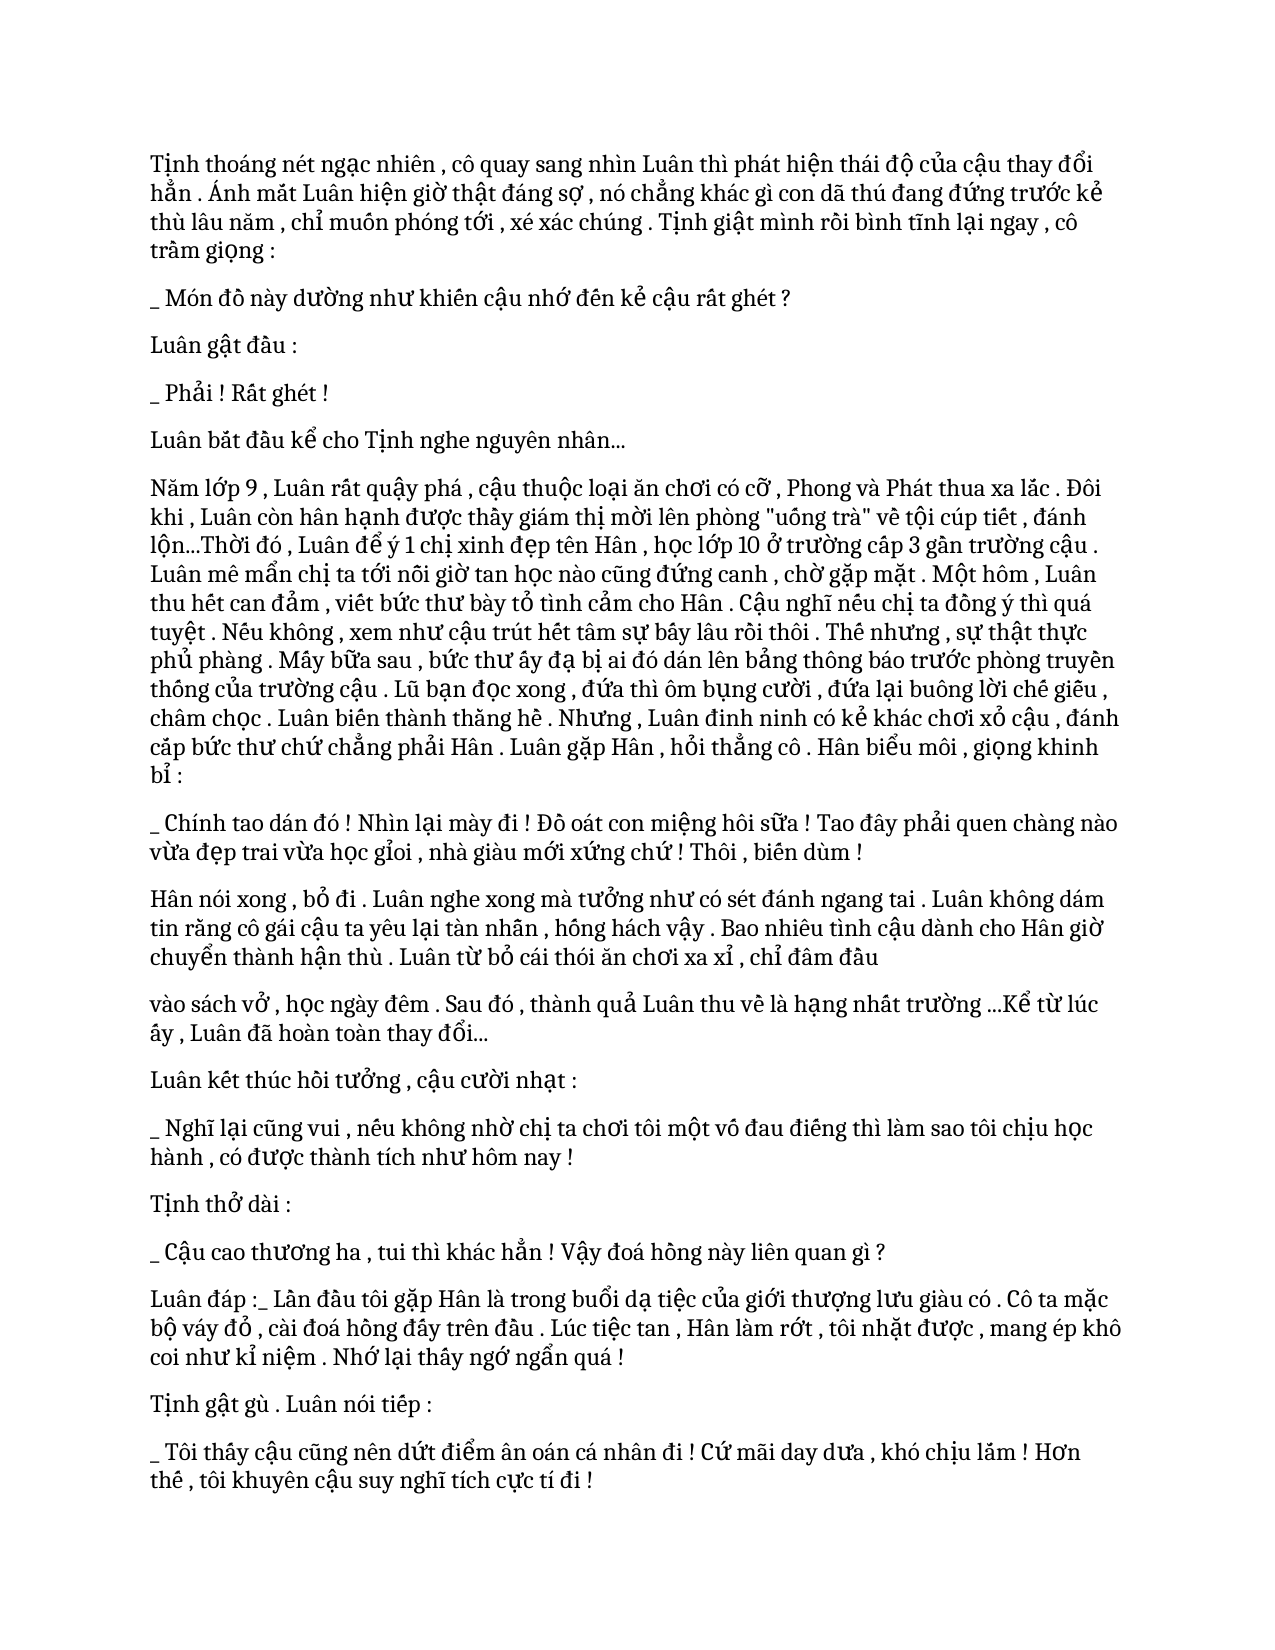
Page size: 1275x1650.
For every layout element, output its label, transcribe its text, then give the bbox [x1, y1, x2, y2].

text _ Nghĩ lại cũng vui , nếu không nhờ chị ta chơi tôi một vố đau điếng thì làm sao tôi chịu học hành , có được thành tích như hôm nay ! [150, 1114, 1125, 1171]
text _ Tôi thấy cậu cũng nên dứt điểm ân oán cá nhân đi ! Cứ mãi day dưa , khó chịu lắm ! Hơn thế , tôi khuyên cậu suy nghĩ tích cực tí đi ! [150, 1437, 1125, 1495]
text Tịnh gật gù . Luân nói tiếp : [150, 1390, 1125, 1419]
text _ Món đồ này dường như khiến cậu nhớ đến kẻ cậu rất ghét ? [150, 284, 1125, 312]
text Tịnh thở dài : [150, 1190, 1125, 1219]
text Tịnh thoáng nét ngạc nhiên , cô quay sang nhìn Luân thì phát hiện thái độ của cậu thay đổi hẳn . Ánh mắt Luân hiện giờ thật đáng sợ , nó chẳng khác gì con dã thú đang đứng trước kẻ thù lâu năm , chỉ muốn phóng tới , xé xác chúng . Tịnh giật mình rồi bình tĩnh lại ngay , cô trầm giọng : [150, 150, 1125, 265]
text Luân gật đầu : [150, 331, 1125, 360]
text _ Phải ! Rất ghét ! [150, 379, 1125, 407]
text vào sách vở , học ngày đêm . Sau đó , thành quả Luân thu về là hạng nhất trường ...Kể từ lúc ấy , Luân đã hoàn toàn thay đổi... [150, 990, 1125, 1047]
text _ Cậu cao thương ha , tui thì khác hẳn ! Vậy đoá hồng này liên quan gì ? [150, 1237, 1125, 1266]
text Hân nói xong , bỏ đi . Luân nghe xong mà tưởng như có sét đánh ngang tai . Luân không dám tin rằng cô gái cậu ta yêu lại tàn nhẫn , hống hách vậy . Bao nhiêu tình cậu dành cho Hân giờ chuyển thành hận thù . Luân từ bỏ cái thói ăn chơi xa xỉ , chỉ đâm đầu [150, 885, 1125, 971]
text Luân bắt đầu kể cho Tịnh nghe nguyên nhân... [150, 426, 1125, 455]
text Luân kết thúc hồi tưởng , cậu cười nhạt : [150, 1066, 1125, 1095]
text Luân đáp :_ Lần đầu tôi gặp Hân là trong buổi dạ tiệc của giới thượng lưu giàu có . Cô ta mặc bộ váy đỏ , cài đoá hồng đấy trên đầu . Lúc tiệc tan , Hân làm rớt , tôi nhặt được , mang ép khô coi như kỉ niệm . Nhớ lại thấy ngớ ngẩn quá ! [150, 1285, 1125, 1371]
text _ Chính tao dán đó ! Nhìn lại mày đi ! Đồ oát con miệng hôi sữa ! Tao đây phải quen chàng nào vừa đẹp trai vừa học gỉoi , nhà giàu mới xứng chứ ! Thôi , biến dùm ! [150, 809, 1125, 866]
text Năm lớp 9 , Luân rất quậy phá , cậu thuộc loại ăn chơi có cỡ , Phong và Phát thua xa lắc . Đôi khi , Luân còn hân hạnh được thầy giám thị mời lên phòng "uống trà" về tội cúp tiết , đánh lộn...Thời đó , Luân để ý 1 chị xinh đẹp tên Hân , học lớp 10 ở trường cấp 3 gần trường cậu . Luân mê mẩn chị ta tới nỗi giờ tan học nào cũng đứng canh , chờ gặp mặt . Một hôm , Luân thu hết can đảm , viết bức thư bày tỏ tình cảm cho Hân . Cậu nghĩ nếu chị ta đồng ý thì quá tuyệt . Nếu không , xem như cậu trút hết tâm sự bấy lâu rồi thôi . Thế nhưng , sự thật thực phủ phàng . Mấy bữa sau , bức thư ấy đạ bị ai đó dán lên bảng thông báo trước phòng truyền thống của trường cậu . Lũ bạn đọc xong , đứa thì ôm bụng cười , đứa lại buông lời chế giễu , châm chọc . Luân biến thành thằng hề . Nhưng , Luân đinh ninh có kẻ khác chơi xỏ cậu , đánh cắp bức thư chứ chẳng phải Hân . Luân gặp Hân , hỏi thẳng cô . Hân biểu môi , giọng khinh bỉ : [150, 474, 1125, 790]
